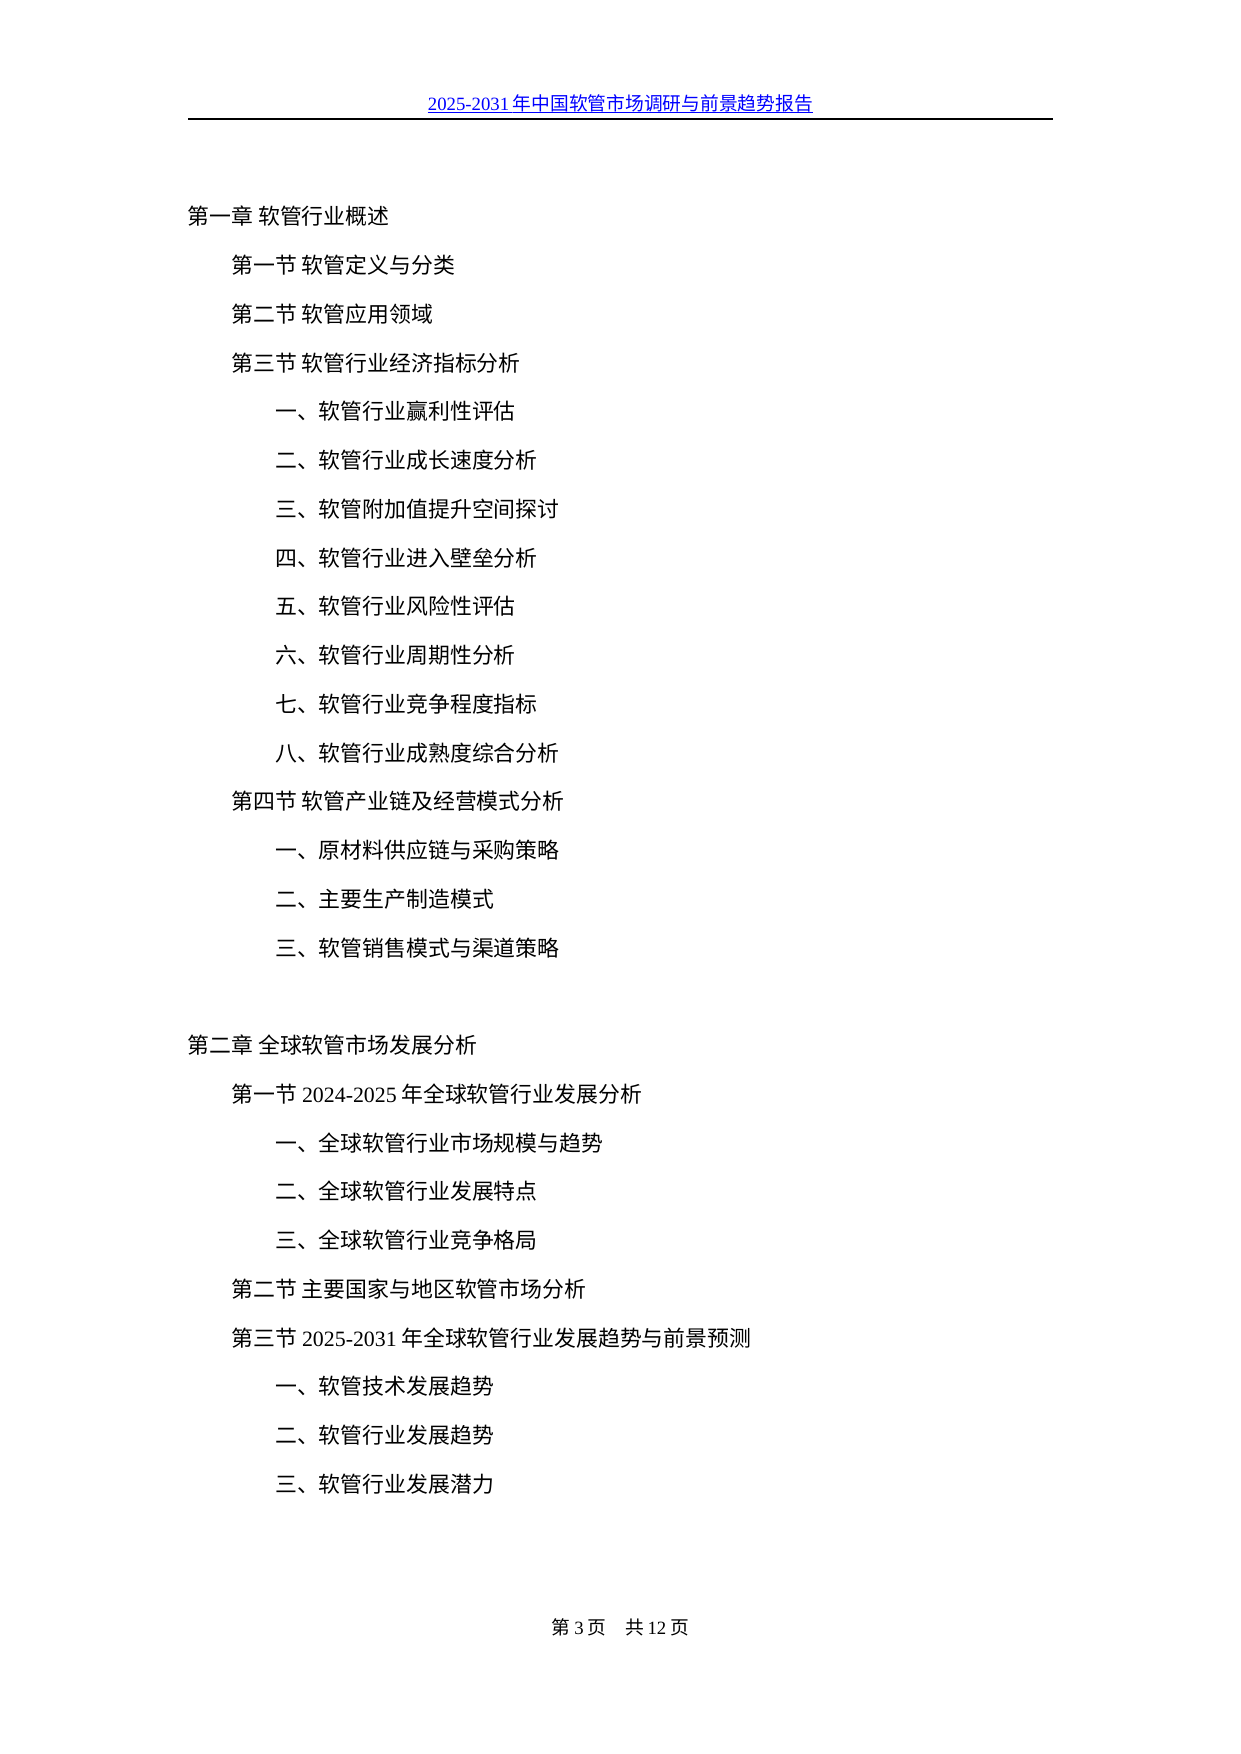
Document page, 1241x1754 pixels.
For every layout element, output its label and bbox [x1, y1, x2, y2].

text [187, 150, 1053, 1499]
